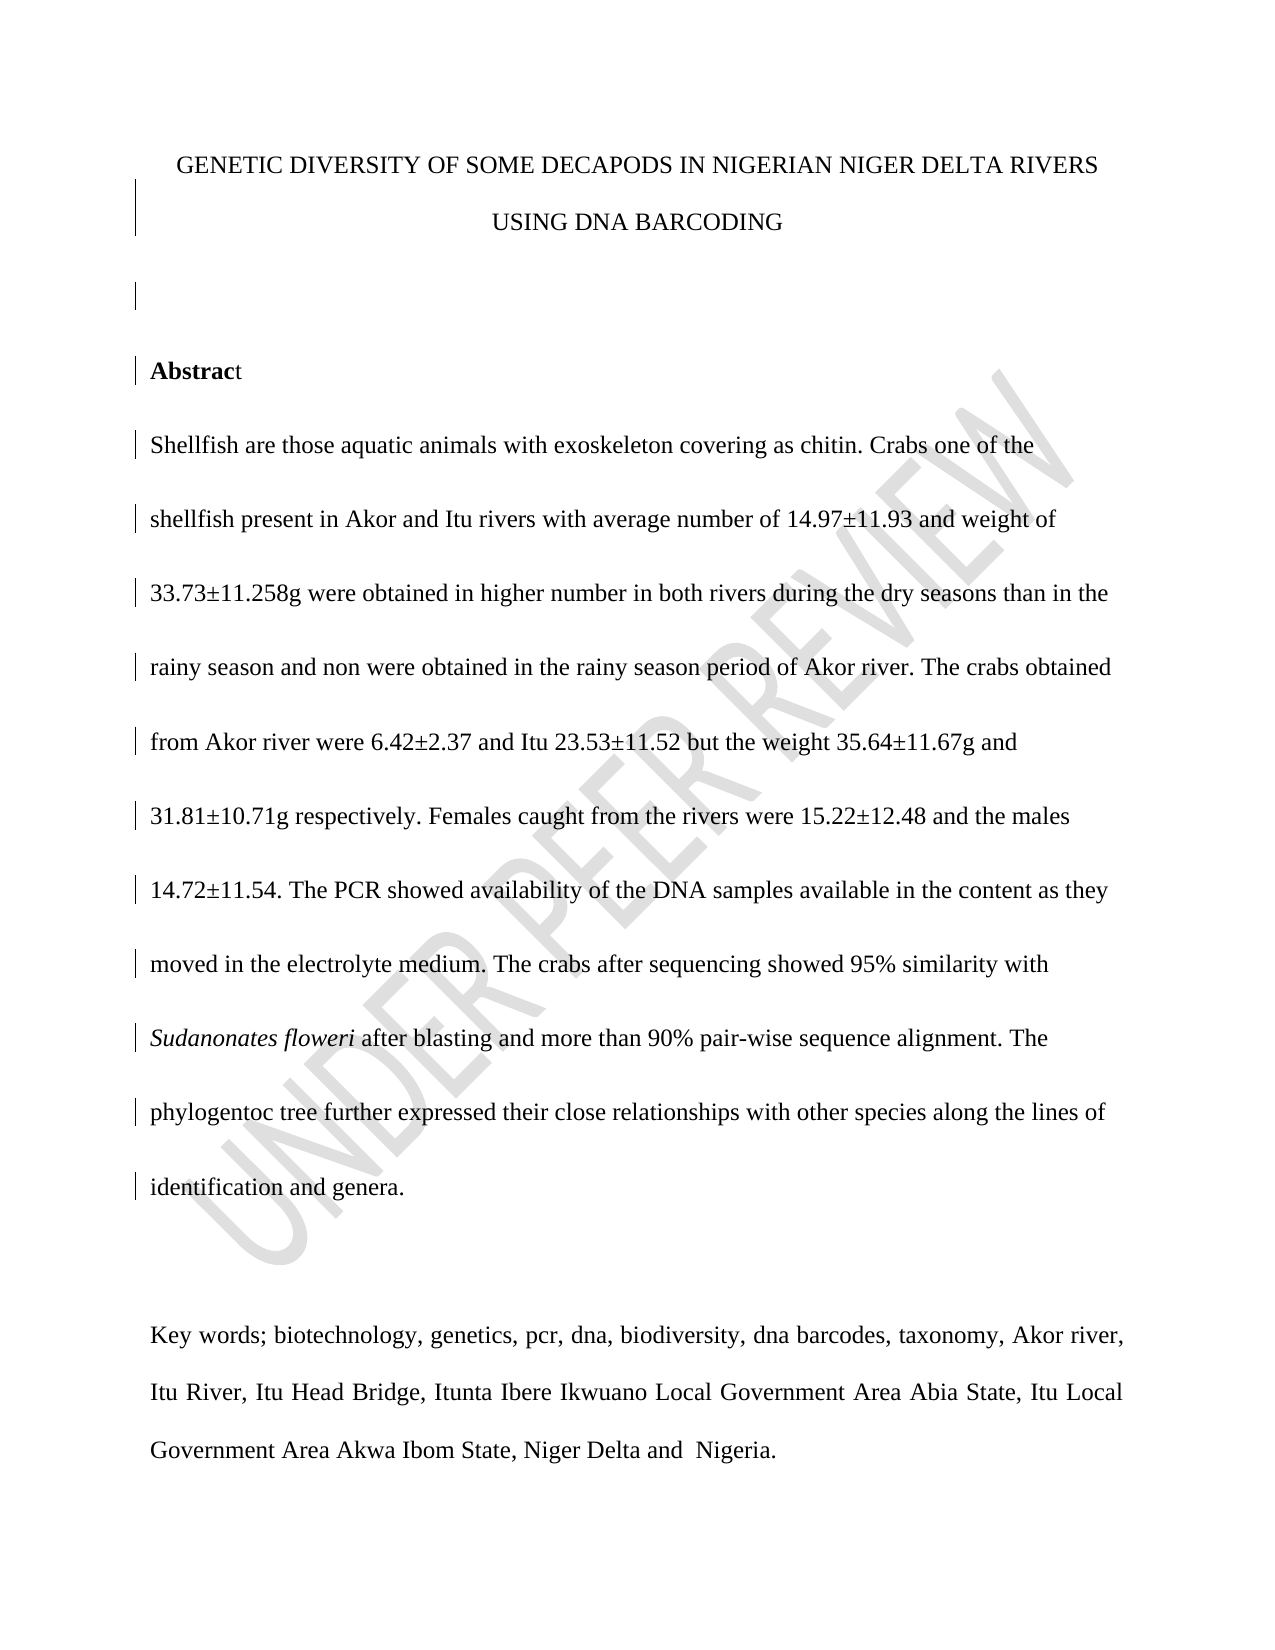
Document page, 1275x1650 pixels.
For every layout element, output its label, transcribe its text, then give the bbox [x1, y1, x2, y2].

text 14.72±11.54. The PCR showed availability of the DNA samples available in the content as they [150, 875, 1125, 904]
text shellfish present in Akor and Itu rivers with average number of 14.97±11.93 and weight of [150, 504, 1125, 533]
text 33.73±11.258g were obtained in higher number in both rivers during the dry seasons than in the [150, 578, 1125, 607]
text Abstract [150, 356, 1125, 384]
text identification and genera. [150, 1172, 1125, 1200]
text 31.81±10.71g respectively. Females caught from the rivers were 15.22±12.48 and the males [150, 801, 1125, 829]
text moved in the electrolyte medium. The crabs after sequencing showed 95% similarity with [150, 949, 1125, 978]
text Shellfish are those aquatic animals with exoskeleton covering as chitin. Crabs one of the [150, 430, 1125, 459]
text Sudanonates floweri after blasting and more than 90% pair-wise sequence alignment. The [150, 1023, 1125, 1052]
text from Akor river were 6.42±2.37 and Itu 23.53±11.52 but the weight 35.64±11.67g and [150, 727, 1125, 755]
text Key words; biotechnology, genetics, pcr, dna, biodiversity, dna barcodes, taxonomy, Akor river, Itu River, Itu Head Bridge, Itunta Ibere Ikwuano Local Government Area Abia State, Itu Local Government Area Akwa Ibom State, Niger Delta and Nigeria. [150, 1320, 1125, 1464]
text phylogentoc tree further expressed their close relationships with other species along the lines of [150, 1097, 1125, 1126]
text GENETIC DIVERSITY OF SOME DECAPODS IN NIGERIAN NIGER DELTA RIVERS USING DNA BARCODING [150, 150, 1125, 236]
text rainy season and non were obtained in the rainy season period of Akor river. The crabs obtained [150, 652, 1125, 681]
